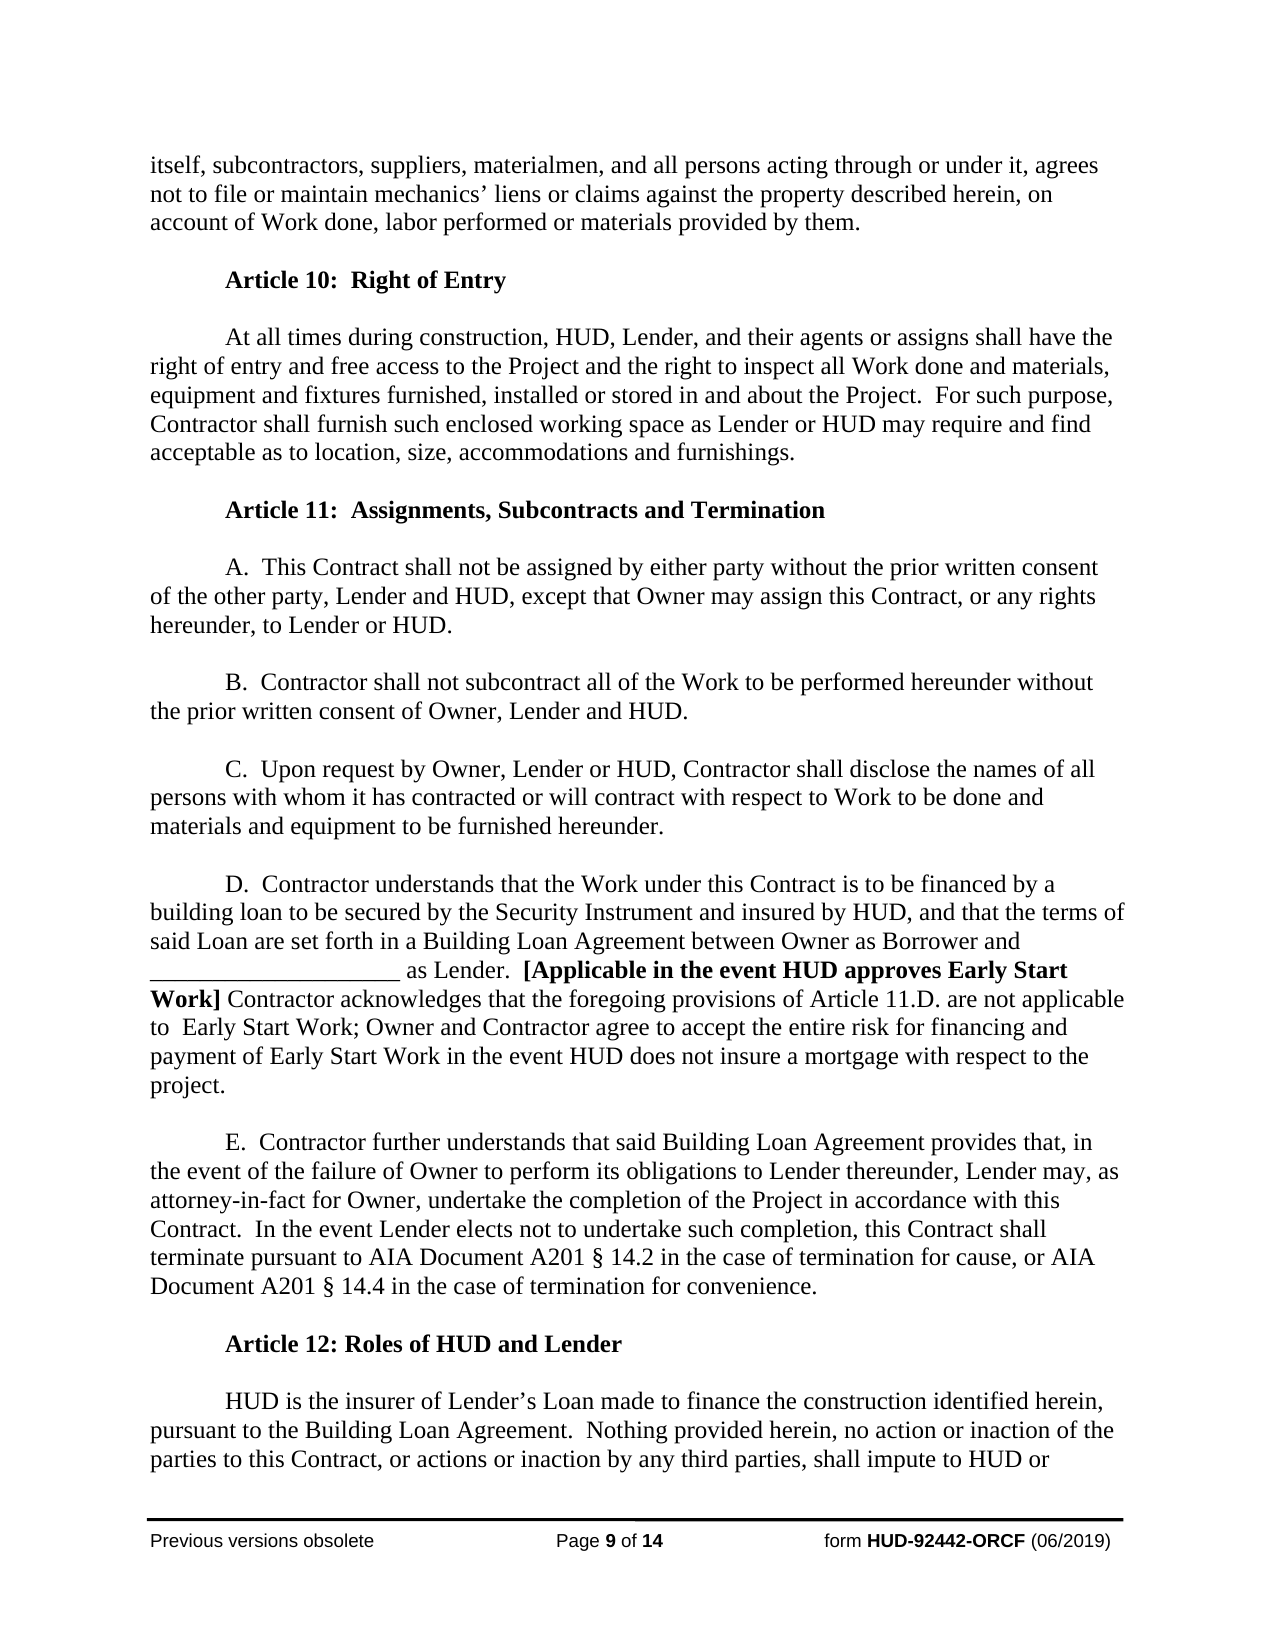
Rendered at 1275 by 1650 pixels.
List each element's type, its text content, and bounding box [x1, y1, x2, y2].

text A. This Contract shall not be assigned by either party without the prior written consent of the other party, Lender and HUD, except that Owner may assign this Contract, or any rights hereunder, to Lender or HUD. [150, 552, 1125, 639]
text B. Contractor shall not subcontract all of the Work to be performed hereunder without the prior written consent of Owner, Lender and HUD. [150, 667, 1125, 725]
text Article 12: Roles of HUD and Lender [225, 1329, 1125, 1357]
text C. Upon request by Owner, Lender or HUD, Contractor shall disclose the names of all persons with whom it has contracted or will contract with respect to Work to be done and materials and equipment to be furnished hereunder. [150, 754, 1125, 840]
text D. Contractor understands that the Work under this Contract is to be financed by a building loan to be secured by the Security Instrument and insured by HUD, and that the terms of said Loan are set forth in a Building Loan Agreement between Owner as Borrower and ____________________ as Lender. [Applicable in the event HUD approves Early Start Work] Contractor acknowledges that the foregoing provisions of Article 11.D. are not applicable to Early Start Work; Owner and Contractor agree to accept the entire risk for financing and payment of Early Start Work in the event HUD does not insure a mortgage with respect to the project. [150, 869, 1125, 1099]
text Article 11: Assignments, Subcontracts and Termination [150, 495, 1125, 524]
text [150, 150, 1125, 236]
text At all times during construction, HUD, Lender, and their agents or assigns shall have the right of entry and free access to the Project and the right to inspect all Work done and materials, equipment and fixtures furnished, installed or stored in and about the Project. For such purpose, Contractor shall furnish such enclosed working space as Lender or HUD may require and find acceptable as to location, size, accommodations and furnishings. [150, 322, 1125, 466]
text E. Contractor further understands that said Building Loan Agreement provides that, in the event of the failure of Owner to perform its obligations to Lender thereunder, Lender may, as attorney-in-fact for Owner, undertake the completion of the Project in accordance with this Contract. In the event Lender elects not to undertake such completion, this Contract shall terminate pursuant to AIA Document A201 § 14.2 in the case of termination for cause, or AIA Document A201 § 14.4 in the case of termination for convenience. [150, 1127, 1125, 1300]
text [150, 1386, 1125, 1472]
text Article 10: Right of Entry [150, 265, 1125, 294]
